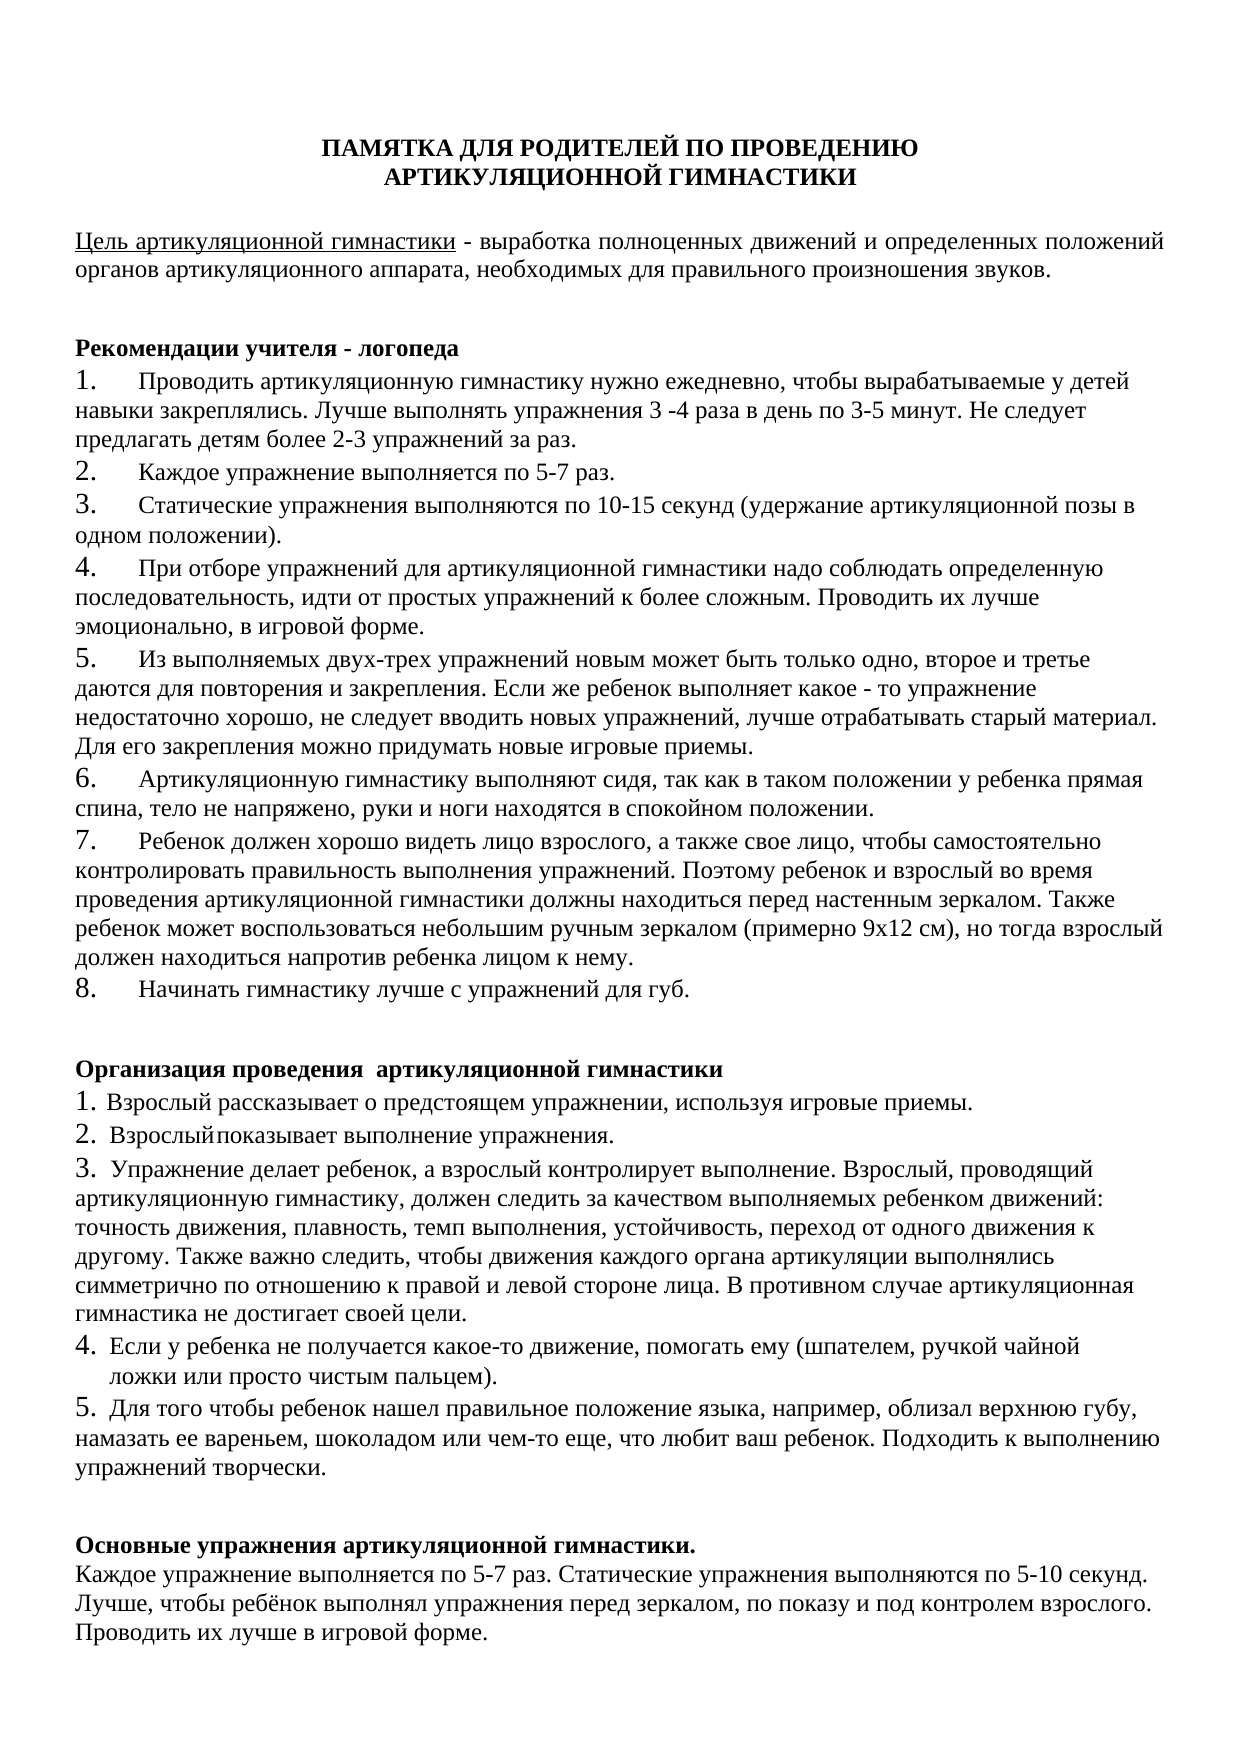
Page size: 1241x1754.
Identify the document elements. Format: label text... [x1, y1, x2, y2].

list Для того чтобы ребенок нашел правильное положение языка, например, облизал верхнюю губу, намазать ее вареньем, шоколадом или чем-то еще, что любит ваш ребенок. Подходить к выполнению упражнений творчески. [75, 1389, 1165, 1481]
list Если у ребенка не получается какое-то движение, помогать ему (шпателем, ручкой чайной ложки или просто чистым пальцем). [75, 1327, 1165, 1389]
text Рекомендации учителя - логопеда [75, 333, 1165, 362]
list Упражнение делает ребенок, а взрослый контролирует выполнение. Взрослый, проводящий артикуляционную гимнастику, должен следить за качеством выполняемых ребенком движений: точность движения, плавность, темп выполнения, устойчивость, переход от одного движения к другому. Также важно следить, чтобы движения каждого органа артикуляции выполнялись симметрично по отношению к правой и левой стороне лица. В противном случае артикуляционная гимнастика не достигает своей цели. [75, 1150, 1165, 1327]
list Артикуляционную гимнастику выполняют сидя, так как в таком положении у ребенка прямая спина, тело не напряжено, руки и ноги находятся в спокойном положении. [75, 760, 1165, 822]
list Взрослый рассказывает о предстоящем упражнении, используя игровые приемы. [75, 1083, 1165, 1116]
list Ребенок должен хорошо видеть лицо взрослого, а также свое лицо, чтобы самостоятельно контролировать правильность выполнения упражнений. Поэтому ребенок и взрослый во время проведения артикуляционной гимнастики должны находиться перед настенным зеркалом. Также ребенок может воспользоваться небольшим ручным зеркалом (примерно 9х12 см), но тогда взрослый должен находиться напротив ребенка лицом к нему. [75, 822, 1165, 971]
list Начинать гимнастику лучше с упражнений для губ. [75, 971, 1165, 1004]
text Цель артикуляционной гимнастики - выработка полноценных движений и определенных положений органов артикуляционного аппарата, необходимых для правильного произношения звуков. [75, 226, 1165, 283]
text Каждое упражнение выполняется по 5-7 раз. Статические упражнения выполняются по 5-10 секунд. Лучше, чтобы ребёнок выполнял упражнения перед зеркалом, по показу и под контролем взрослого. Проводить их лучше в игровой форме. [75, 1559, 1165, 1646]
list Взрослый показывает выполнение упражнения. [75, 1116, 1165, 1150]
list При отборе упражнений для артикуляционной гимнастики надо соблюдать определенную последовательность, идти от простых упражнений к более сложным. Проводить их лучше эмоционально, в игровой форме. [75, 549, 1165, 640]
text Основные упражнения артикуляционной гимнастики. [75, 1531, 1165, 1559]
text Организация проведения артикуляционной гимнастики [75, 1054, 1165, 1083]
text ПАМЯТКА ДЛЯ РОДИТЕЛЕЙ ПО ПРОВЕДЕНИЮ АРТИКУЛЯЦИОННОЙ ГИМНАСТИКИ [75, 133, 1165, 190]
list Каждое упражнение выполняется по 5-7 раз. [75, 453, 1165, 487]
list Проводить артикуляционную гимнастику нужно ежедневно, чтобы вырабатываемые у детей навыки закреплялись. Лучше выполнять упражнения 3 -4 раза в день по 3-5 минут. Не следует предлагать детям более 2-3 упражнений за раз. [75, 362, 1165, 453]
list Статические упражнения выполняются по 10-15 секунд (удержание артикуляционной позы в одном положении). [75, 487, 1165, 549]
list Из выполняемых двух-трех упражнений новым может быть только одно, второе и третье даются для повторения и закрепления. Если же ребенок выполняет какое - то упражнение недостаточно хорошо, не следует вводить новых упражнений, лучше отрабатывать старый материал. Для его закрепления можно придумать новые игровые приемы. [75, 640, 1165, 760]
